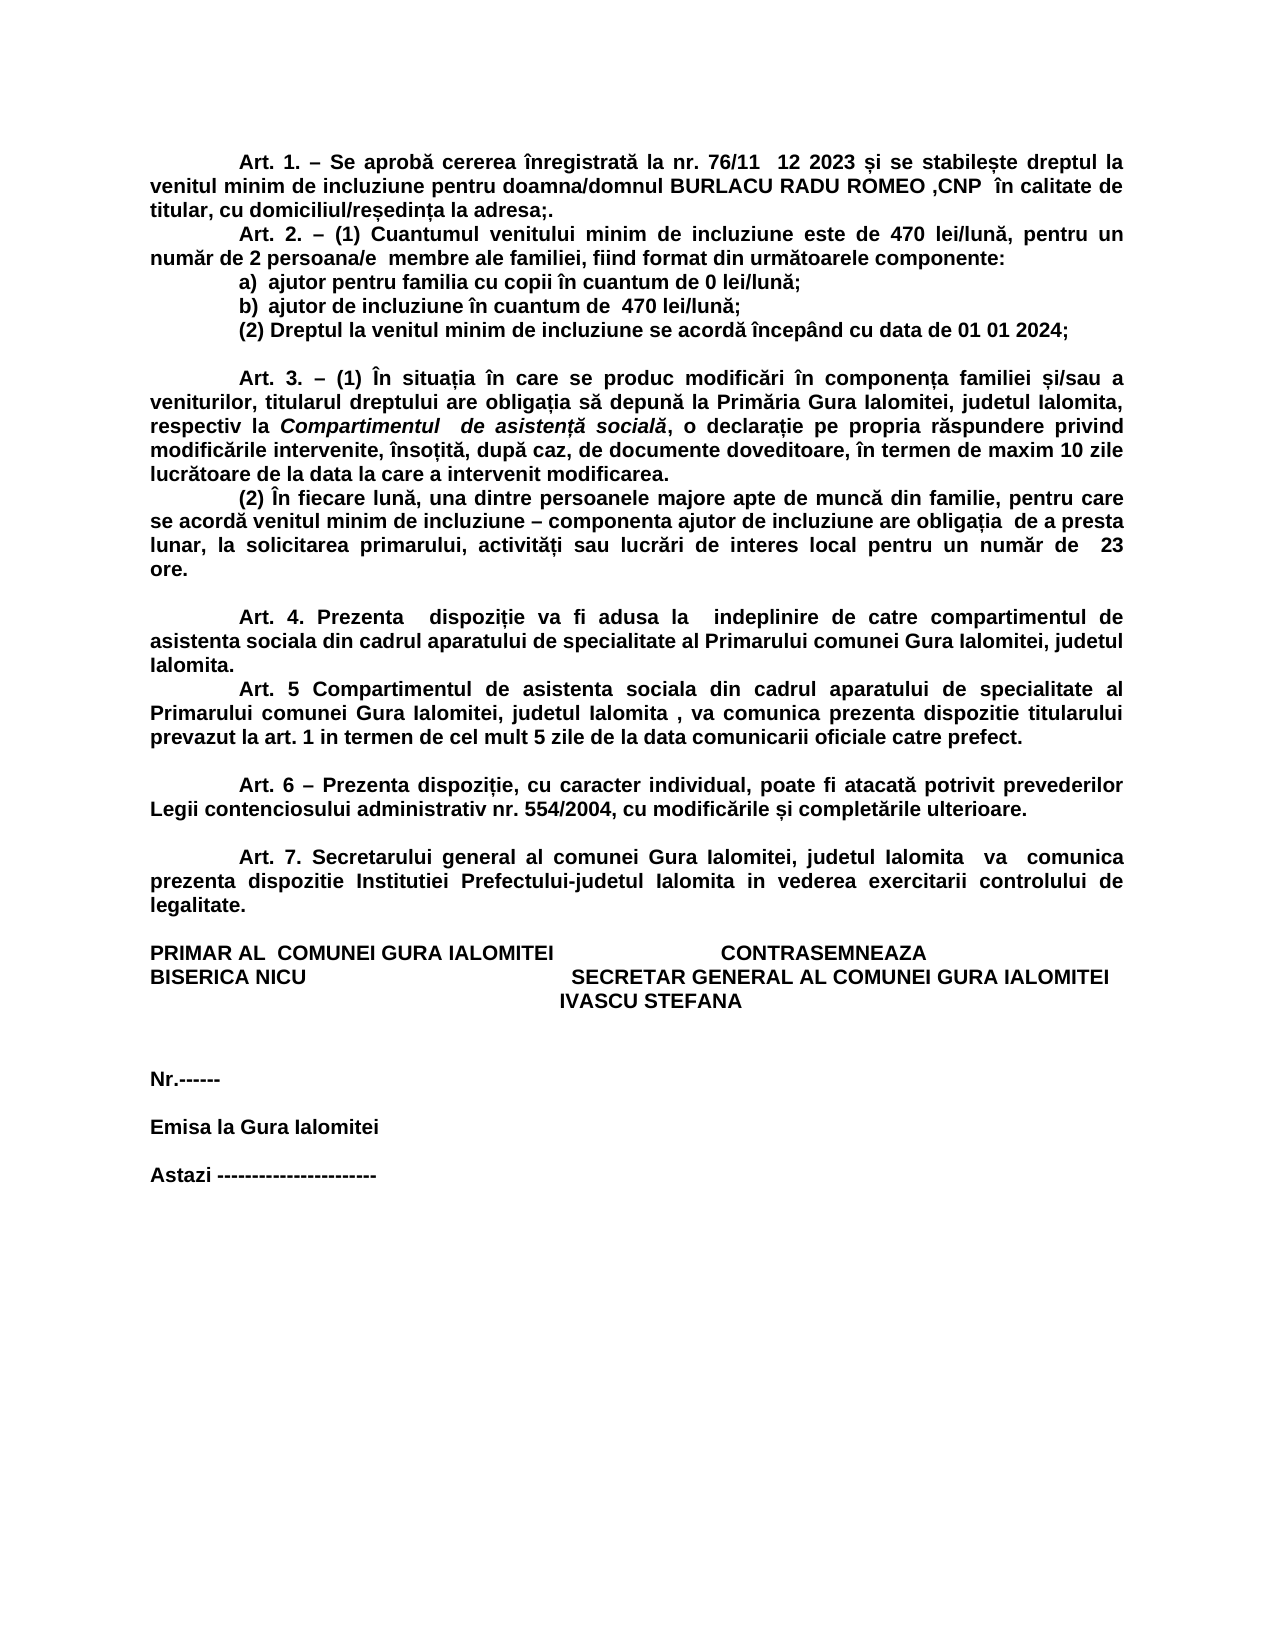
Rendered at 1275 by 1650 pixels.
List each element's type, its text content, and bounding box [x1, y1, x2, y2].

text BISERICA NICU SECRETAR GENERAL AL COMUNEI GURA IALOMITEI [150, 964, 1125, 988]
text Art. 6 – Prezenta dispoziție, cu caracter individual, poate fi atacată potrivit prevederilor Legii contenciosului administrativ nr. 554/2004, cu modificările și completările ulterioare. [150, 773, 1125, 821]
text Art. 4. Prezenta dispoziție va fi adusa la indeplinire de catre compartimentul de asistenta sociala din cadrul aparatului de specialitate al Primarului comunei Gura Ialomitei, judetul Ialomita. [150, 605, 1125, 677]
text (2) Dreptul la venitul minim de incluziune se acordă începând cu data de 01 01 2024; [150, 318, 1125, 342]
text Nr.------ [150, 1066, 1125, 1090]
text Art. 7. Secretarului general al comunei Gura Ialomitei, judetul Ialomita va comunica prezenta dispozitie Institutiei Prefectului-judetul Ialomita in vederea exercitarii controlului de legalitate. [150, 845, 1125, 917]
text a) ajutor pentru familia cu copii în cuantum de 0 lei/lună; [150, 270, 1125, 294]
text Art. 2. – (1) Cuantumul venitului minim de incluziune este de 470 lei/lună, pentru un număr de 2 persoana/e membre ale familiei, fiind format din următoarele componente: [150, 222, 1125, 270]
text Emisa la Gura Ialomitei [150, 1115, 1125, 1139]
text Art. 3. – (1) În situația în care se produc modificări în componența familiei și/sau a veniturilor, titularul dreptului are obligația să depună la Primăria Gura Ialomitei, judetul Ialomita, respectiv la Compartimentul de asistență socială, o declarație pe propria răspundere privind modificările intervenite, însoțită, după caz, de documente doveditoare, în termen de maxim 10 zile lucrătoare de la data la care a intervenit modificarea. [150, 366, 1125, 485]
text IVASCU STEFANA [150, 988, 1125, 1012]
text Art. 5 Compartimentul de asistenta sociala din cadrul aparatului de specialitate al Primarului comunei Gura Ialomitei, judetul Ialomita , va comunica prezenta dispozitie titularului prevazut la art. 1 in termen de cel mult 5 zile de la data comunicarii oficiale catre prefect. [150, 677, 1125, 749]
text PRIMAR AL COMUNEI GURA IALOMITEI CONTRASEMNEAZA [150, 941, 1125, 964]
text Astazi ----------------------- [150, 1163, 1125, 1187]
text (2) În fiecare lună, una dintre persoanele majore apte de muncă din familie, pentru care se acordă venitul minim de incluziune – componenta ajutor de incluziune are obligația de a presta lunar, la solicitarea primarului, activități sau lucrări de interes local pentru un număr de 23 ore. [150, 485, 1125, 581]
text b) ajutor de incluziune în cuantum de 470 lei/lună; [150, 294, 1125, 318]
text Art. 1. – Se aprobă cererea înregistrată la nr. 76/11 12 2023 și se stabilește dreptul la venitul minim de incluziune pentru doamna/domnul BURLACU RADU ROMEO ,CNP în calitate de titular, cu domiciliul/reședința la adresa;. [150, 150, 1125, 222]
